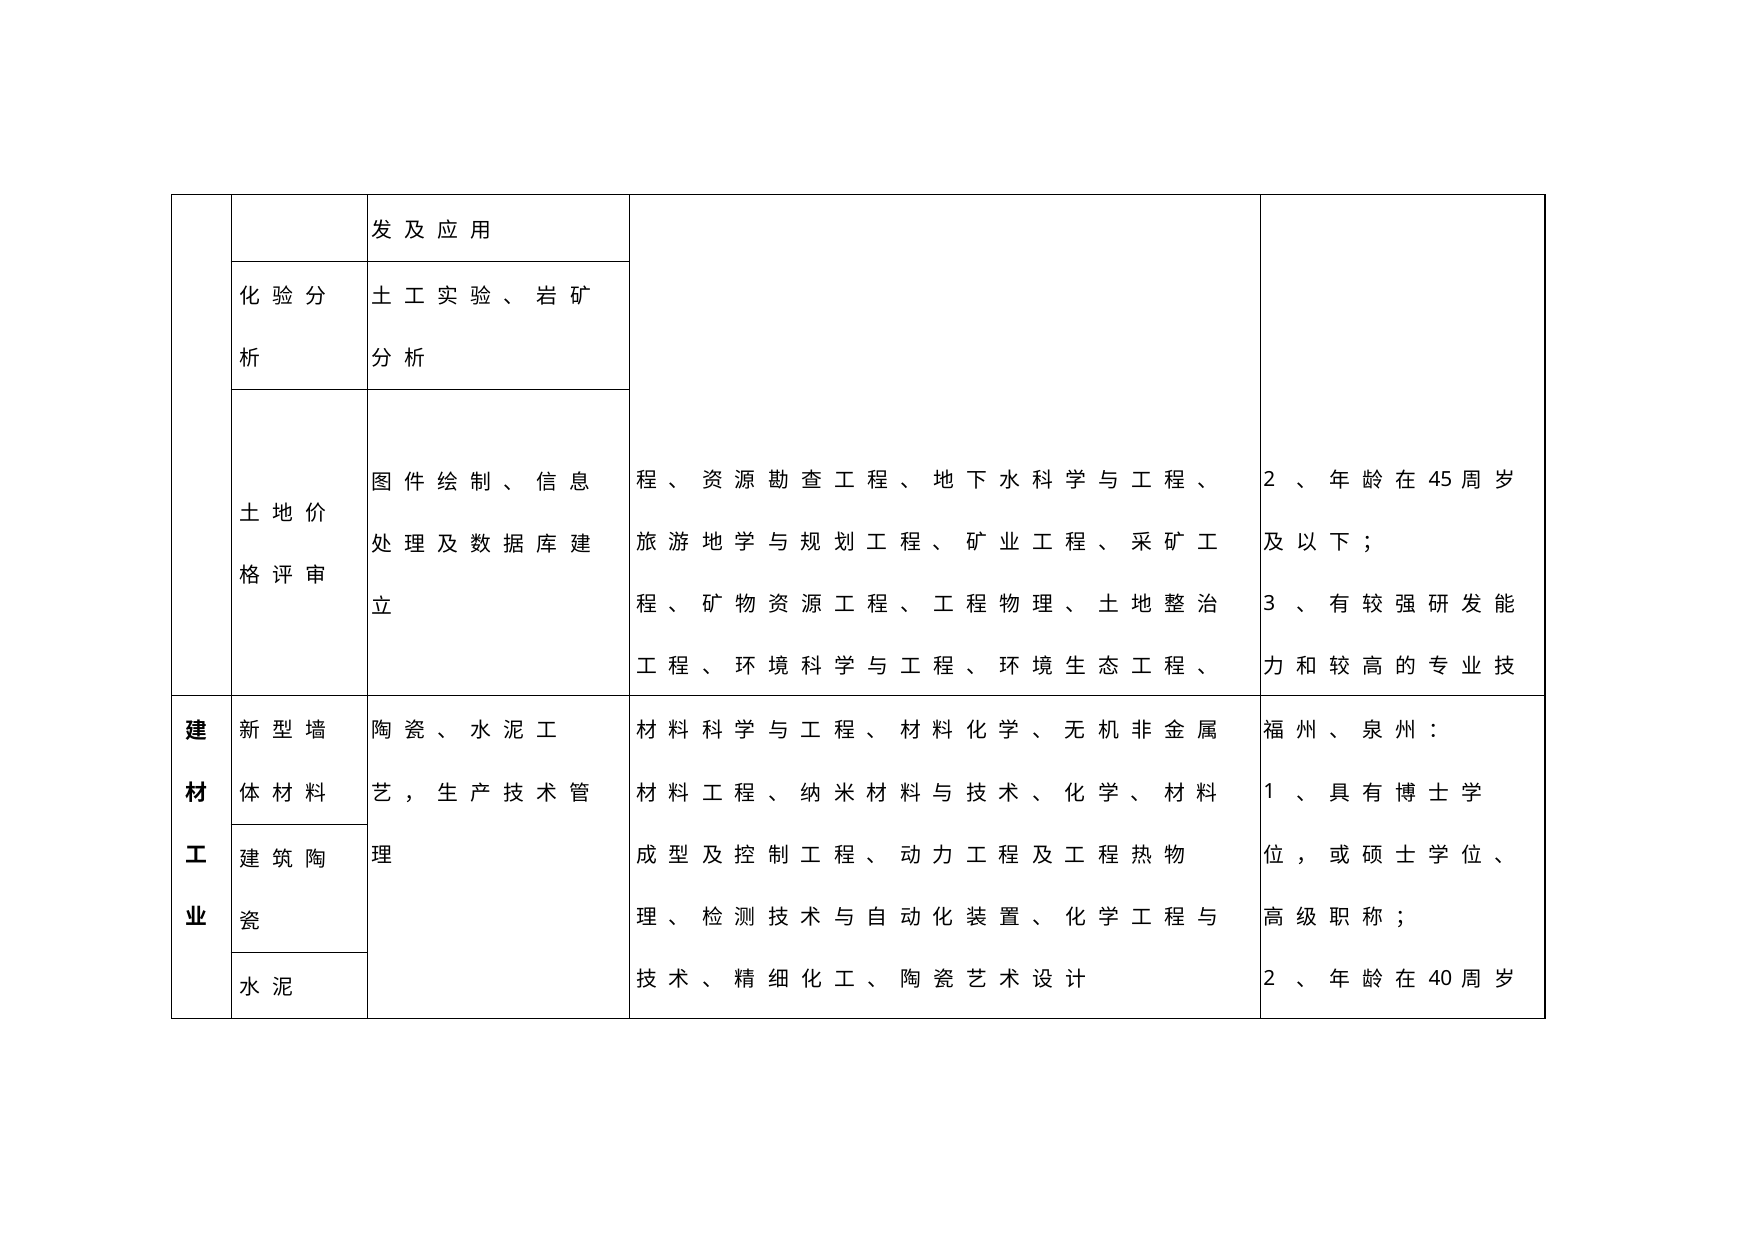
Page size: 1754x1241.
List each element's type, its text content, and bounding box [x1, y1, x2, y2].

table_cell 福州、泉州： 1、具有博士学位，或硕士学位、高级职称； 2、年龄在40周岁及以下； 3、有较强研发能力和较高的专业技术水平，3年以上相关工作经历。 漳州、三明、南平、龙岩、宁德： 1、具有高级职称，或硕士学位，或高级技师资格； 2、年龄在45周岁及以下； 3、有较强研发能力和较高的专业技术水平。 [1261, 696, 1544, 1018]
table_cell 陶瓷、水泥工艺，生产技术管理 [368, 696, 629, 1018]
table_cell 化验分析 [232, 262, 367, 389]
table_cell 大地测量技术开发及应用 [368, 195, 629, 261]
table_cell 土工实验、岩矿分析 [368, 262, 629, 389]
table_cell 新型墙体材料 [232, 696, 367, 823]
table_cell 材料科学与工程、材料化学、无机非金属材料工程、纳米材料与技术、化学、材料成型及控制工程、动力工程及工程热物理、检测技术与自动化装置、化学工程与技术、精细化工、陶瓷艺术设计 [630, 696, 1260, 1018]
table_cell 建筑陶瓷 [232, 825, 367, 952]
table_cell 图件绘制、信息处理及数据库建立 [368, 390, 629, 695]
table_cell 建材 工业 [172, 696, 231, 1018]
table_cell 水泥 [232, 953, 367, 1018]
table_cell 土地价格评审 [232, 390, 367, 695]
